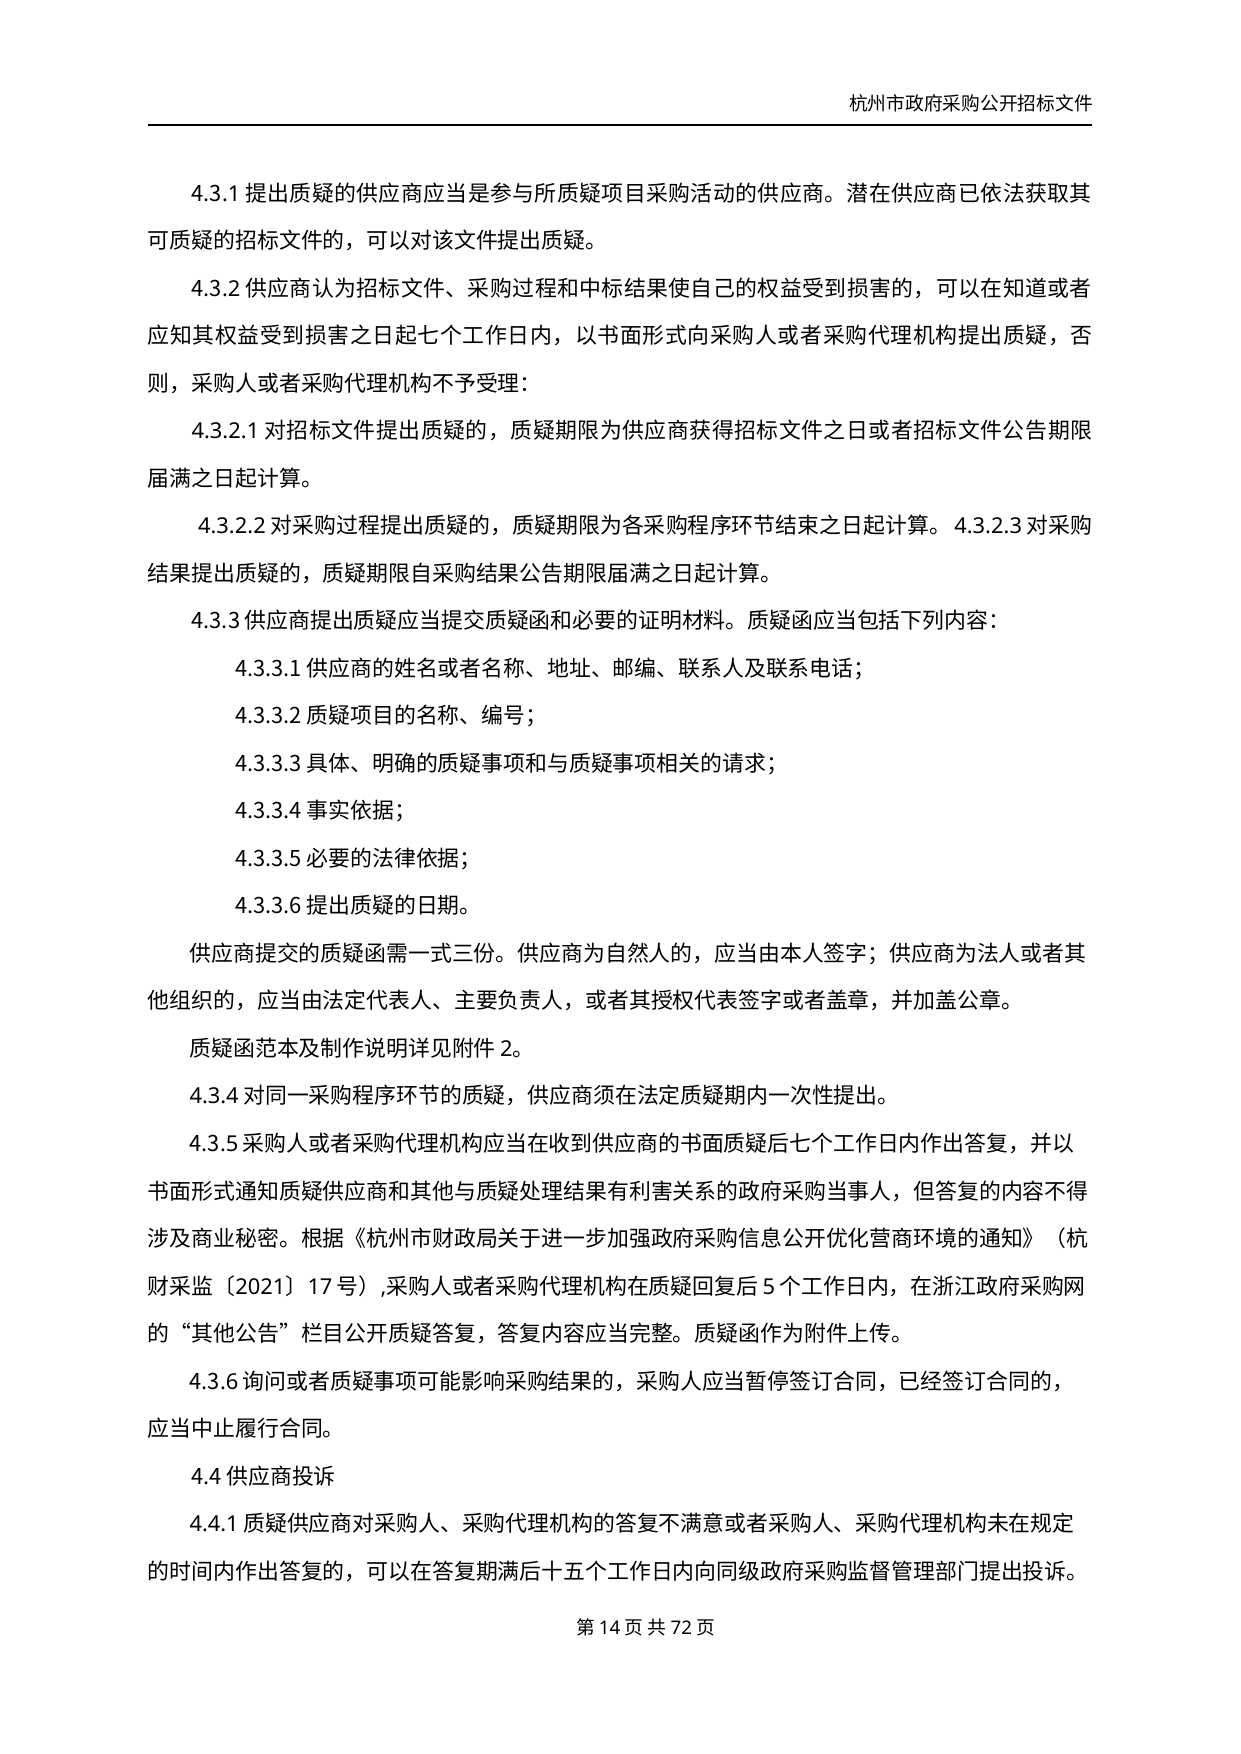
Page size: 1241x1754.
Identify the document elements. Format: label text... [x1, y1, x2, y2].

text 4.4.1质疑供应商对采购人、采购代理机构的答复不满意或者采购人、采购代理机构未在规定的时间内作出答复的，可以在答复期满后十五个工作日内向同级政府采购监督管理部门提出投诉。 [148, 1506, 1092, 1586]
text 4.3.3.6提出质疑的日期。 [148, 888, 1092, 920]
text 4.3.3.3具体、明确的质疑事项和与质疑事项相关的请求； [148, 746, 1092, 778]
text 供应商提交的质疑函需一式三份。供应商为自然人的，应当由本人签字；供应商为法人或者其他组织的，应当由法定代表人、主要负责人，或者其授权代表签字或者盖章，并加盖公章。 [148, 936, 1092, 1015]
text 4.3.3.2质疑项目的名称、编号； [148, 698, 1092, 730]
text 4.3.1提出质疑的供应商应当是参与所质疑项目采购活动的供应商。潜在供应商已依法获取其可质疑的招标文件的，可以对该文件提出质疑。 [148, 176, 1092, 255]
text 4.3.3.1供应商的姓名或者名称、地址、邮编、联系人及联系电话； [148, 651, 1092, 683]
text 4.3.3.4事实依据； [148, 793, 1092, 825]
text 4.3.2.2对采购过程提出质疑的，质疑期限为各采购程序环节结束之日起计算。4.3.2.3对采购结果提出质疑的，质疑期限自采购结果公告期限届满之日起计算。 [148, 508, 1092, 588]
text 4.3.2.1对招标文件提出质疑的，质疑期限为供应商获得招标文件之日或者招标文件公告期限届满之日起计算。 [148, 413, 1092, 492]
text 4.3.4对同一采购程序环节的质疑，供应商须在法定质疑期内一次性提出。 [148, 1078, 1092, 1110]
text 4.3.3供应商提出质疑应当提交质疑函和必要的证明材料。质疑函应当包括下列内容： [148, 603, 1092, 635]
text 4.3.5采购人或者采购代理机构应当在收到供应商的书面质疑后七个工作日内作出答复，并以书面形式通知质疑供应商和其他与质疑处理结果有利害关系的政府采购当事人，但答复的内容不得涉及商业秘密。根据《杭州市财政局关于进一步加强政府采购信息公开优化营商环境的通知》（杭财采监〔2021〕17号）,采购人或者采购代理机构在质疑回复后5个工作日内，在浙江政府采购网的“其他公告”栏目公开质疑答复，答复内容应当完整。质疑函作为附件上传。 [148, 1126, 1092, 1348]
text 质疑函范本及制作说明详见附件2。 [148, 1031, 1092, 1063]
text 4.3.2供应商认为招标文件、采购过程和中标结果使自己的权益受到损害的，可以在知道或者应知其权益受到损害之日起七个工作日内，以书面形式向采购人或者采购代理机构提出质疑，否则，采购人或者采购代理机构不予受理： [148, 271, 1092, 397]
text 4.4供应商投诉 [148, 1459, 1092, 1491]
text 4.3.3.5必要的法律依据； [148, 841, 1092, 873]
text 4.3.6询问或者质疑事项可能影响采购结果的，采购人应当暂停签订合同，已经签订合同的，应当中止履行合同。 [148, 1364, 1092, 1443]
